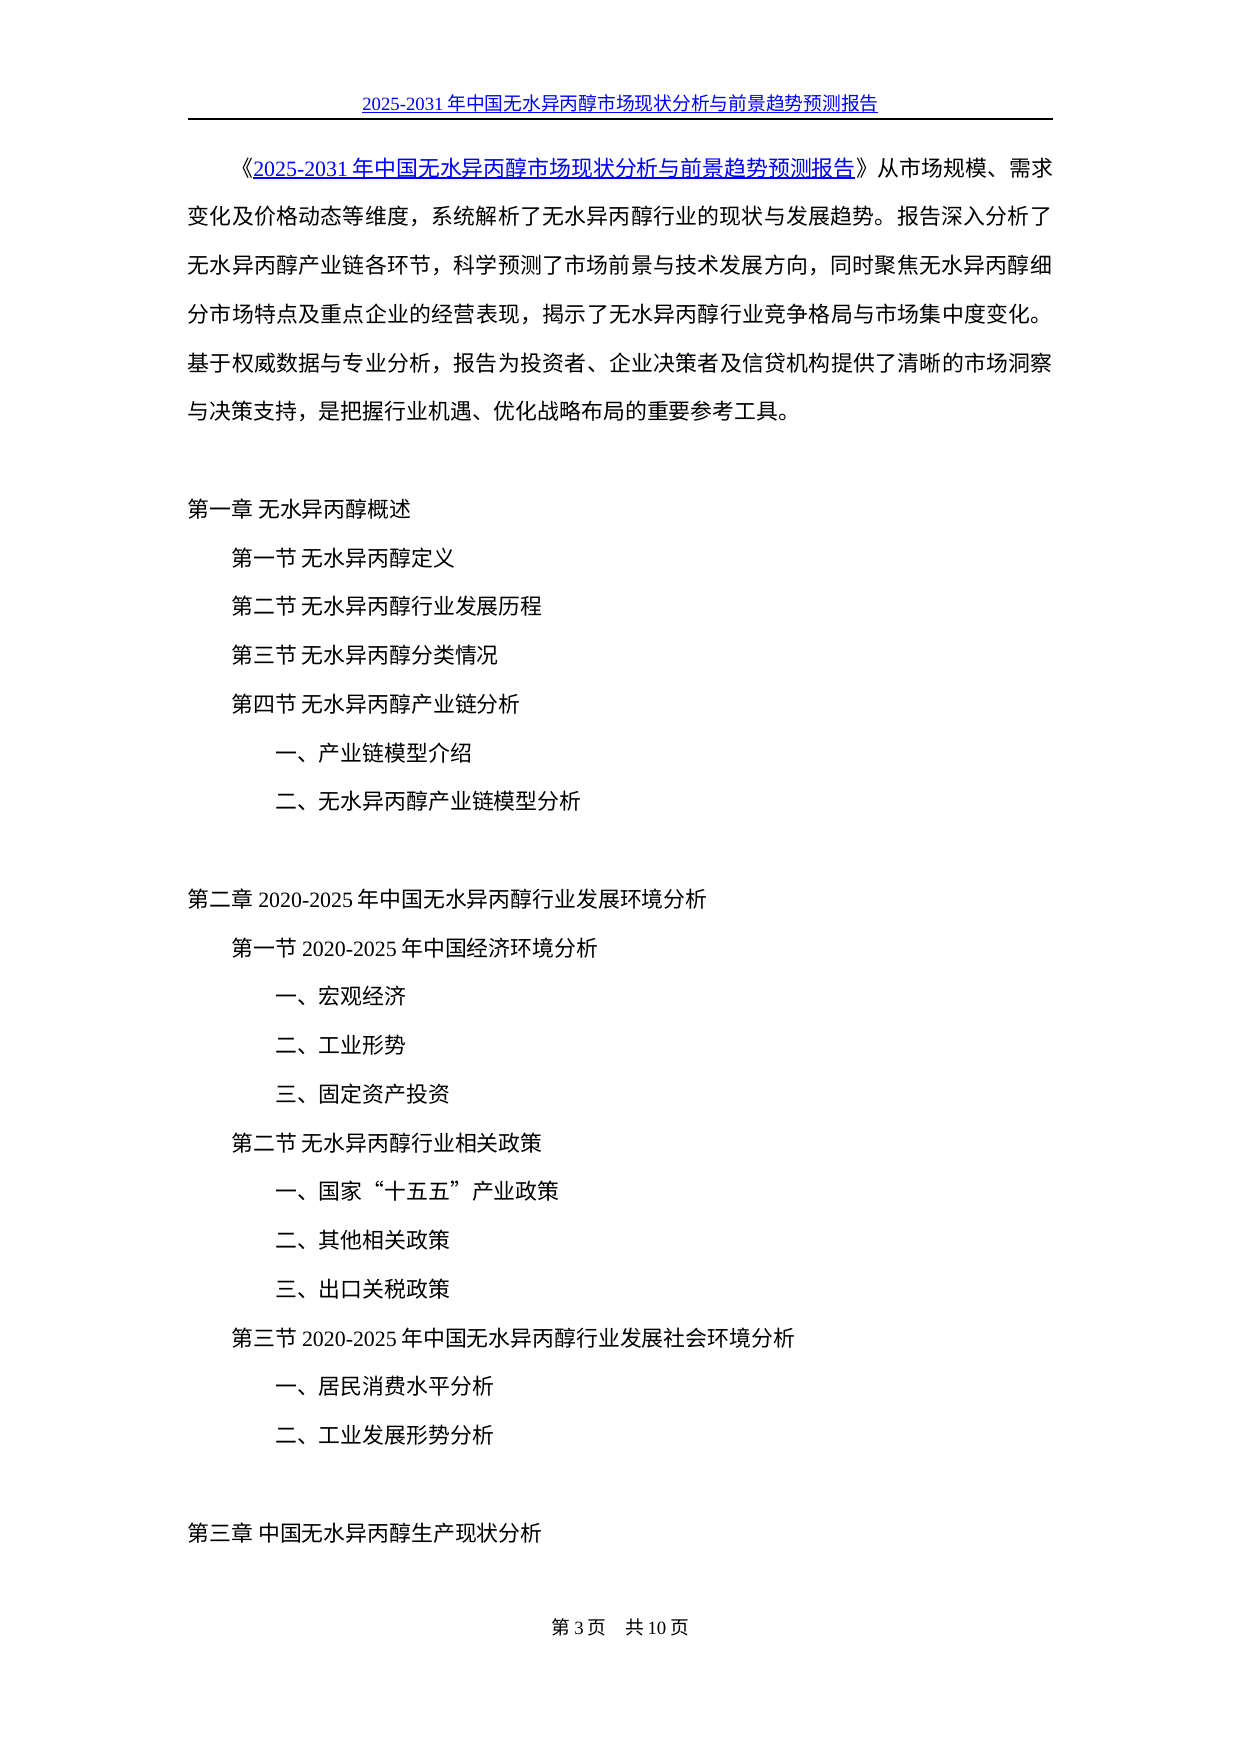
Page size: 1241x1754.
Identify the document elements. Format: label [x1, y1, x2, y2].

text [187, 150, 1053, 1548]
